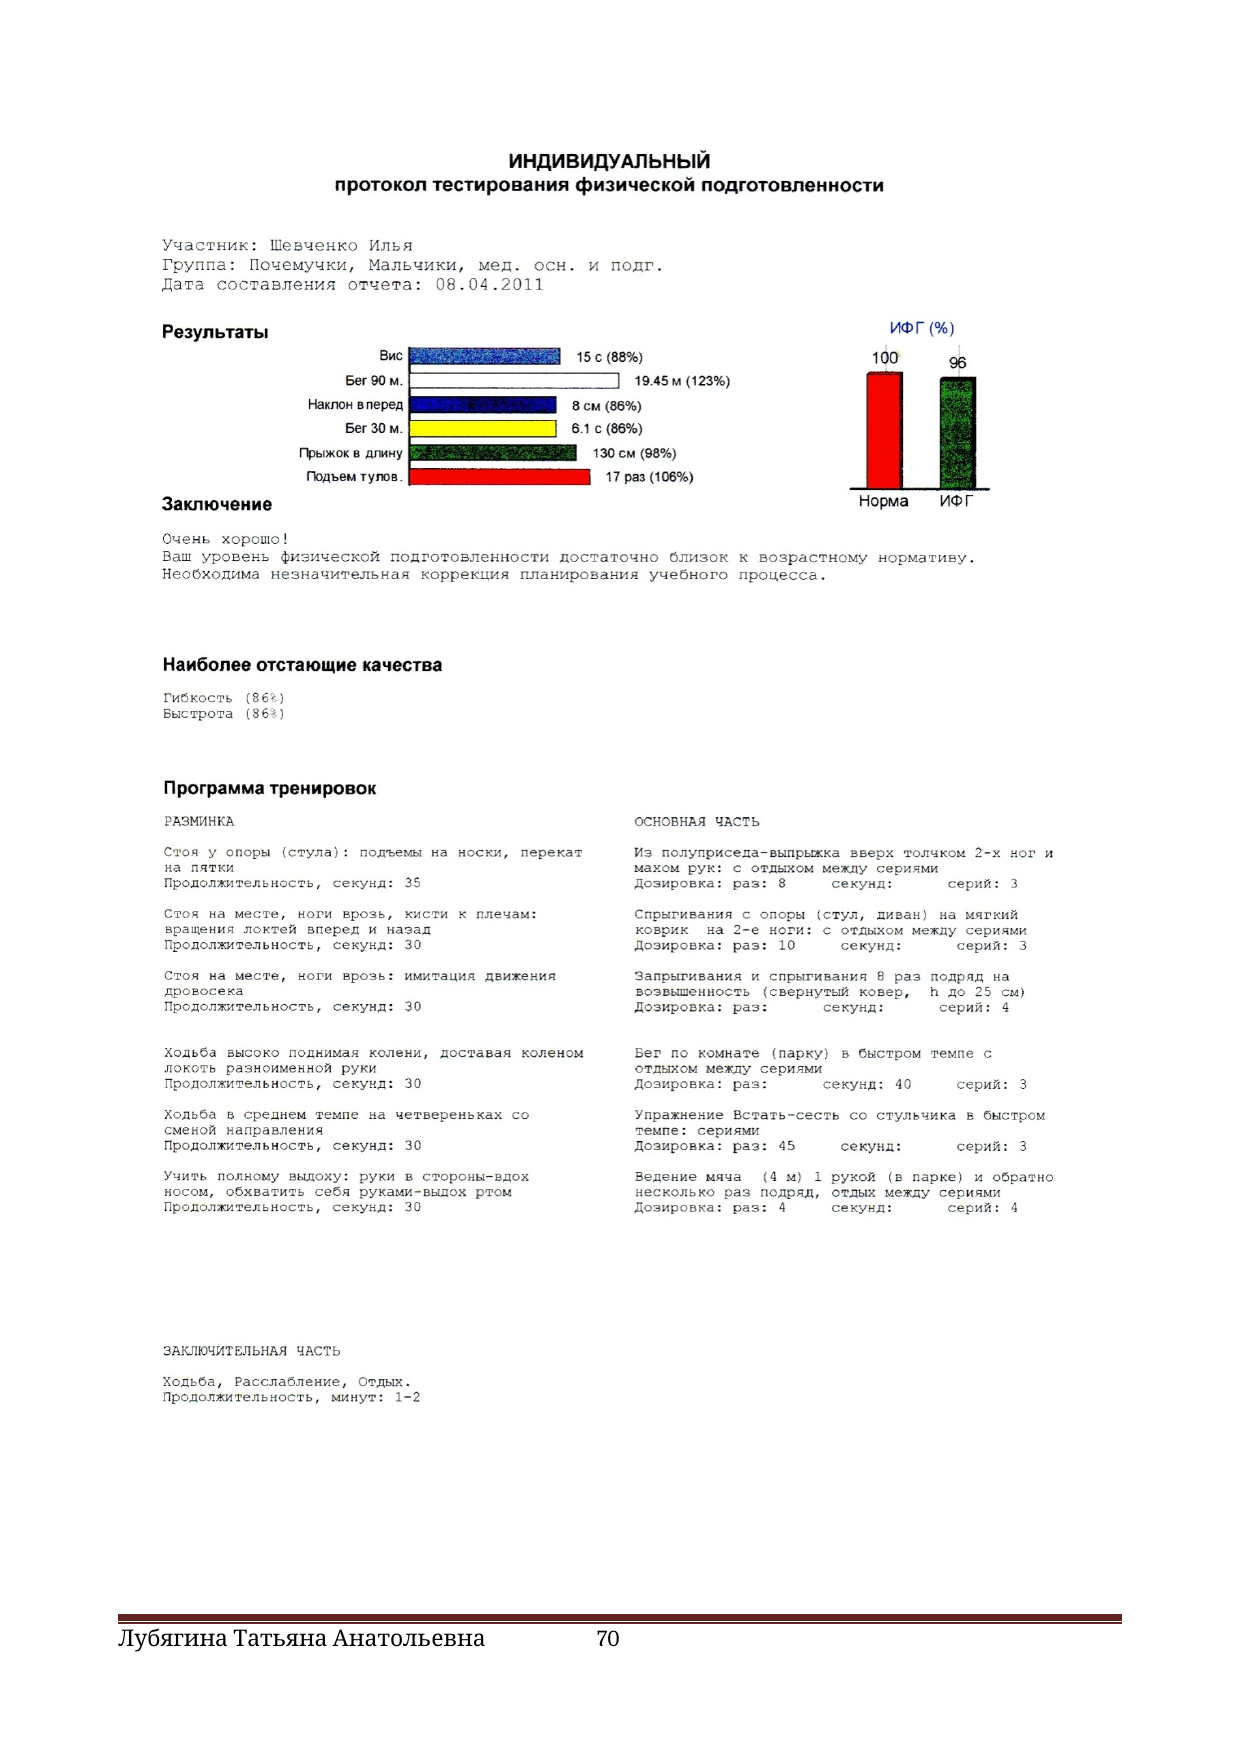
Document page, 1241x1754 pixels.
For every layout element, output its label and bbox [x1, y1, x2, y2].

picture [119, 118, 1123, 1473]
